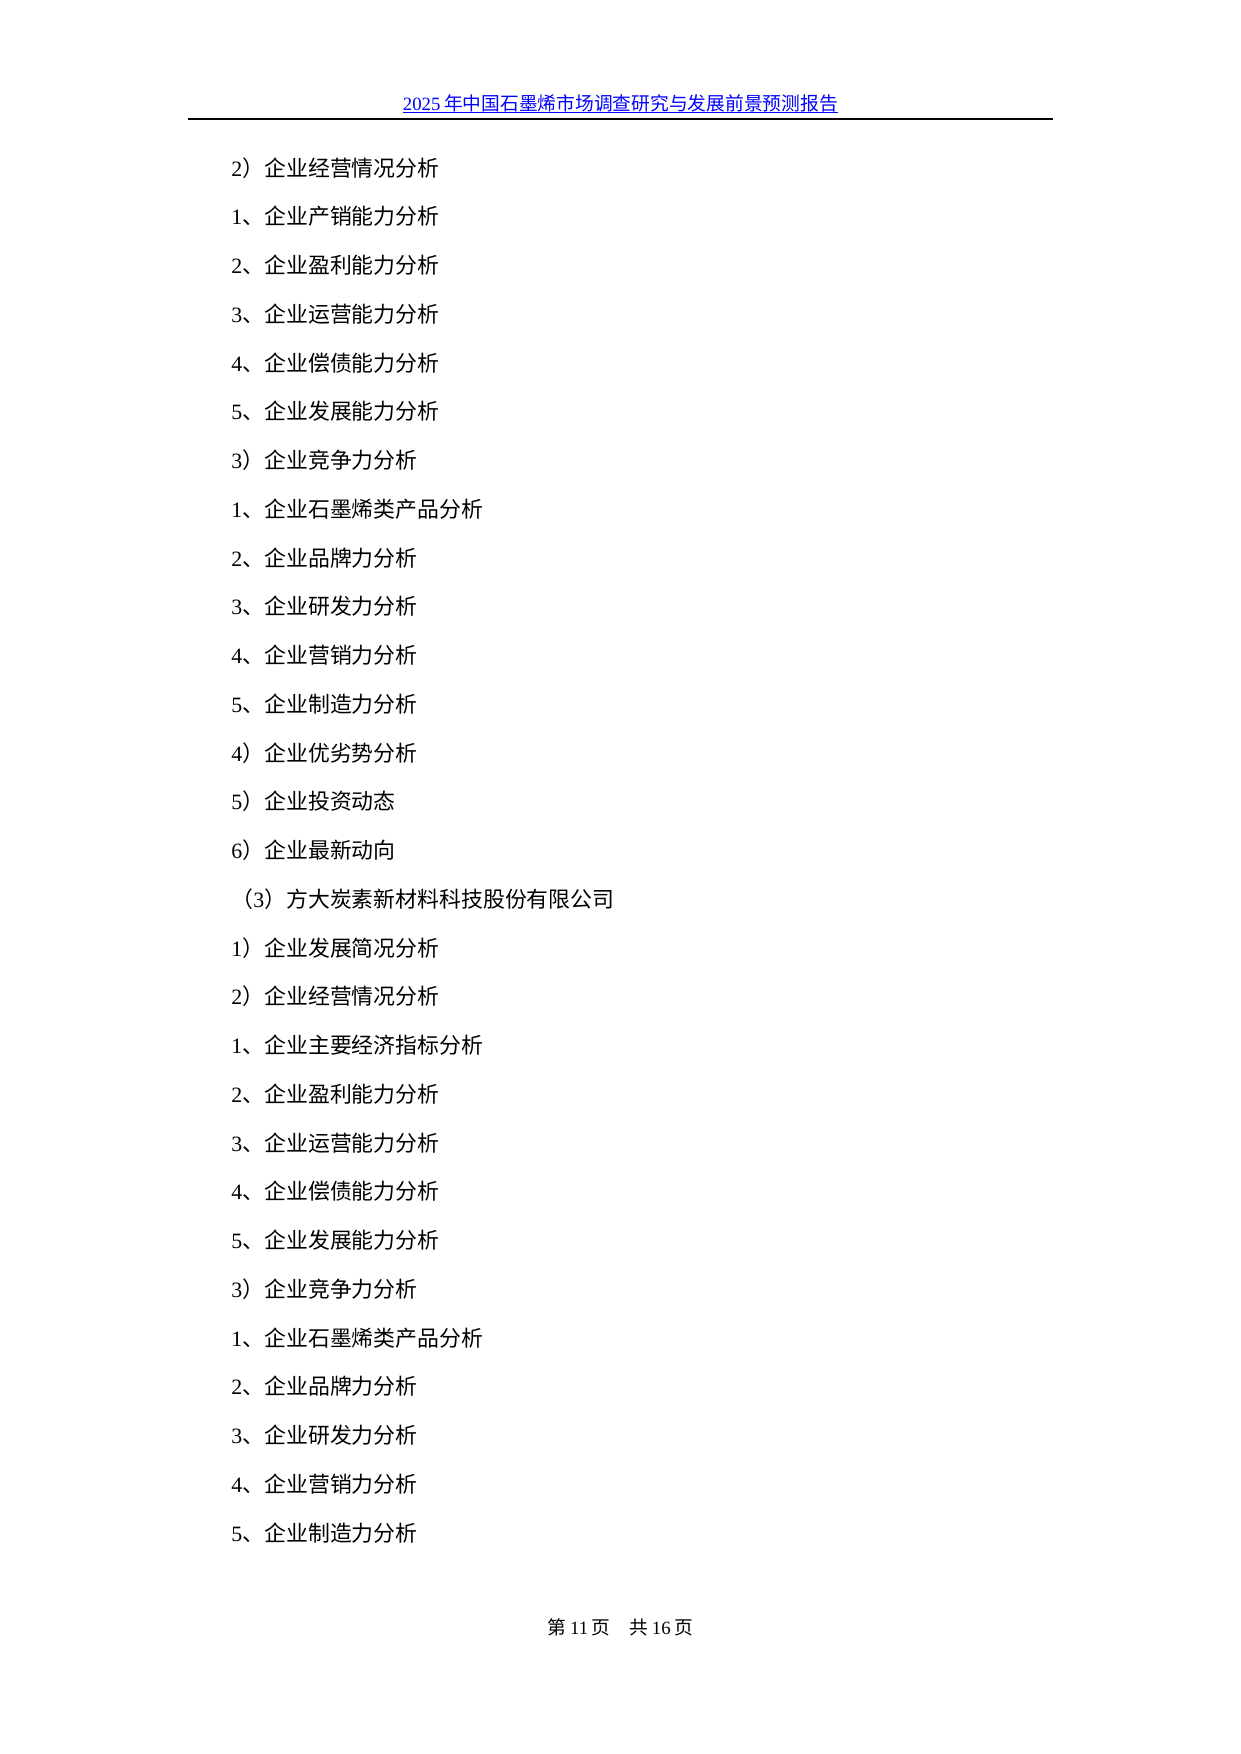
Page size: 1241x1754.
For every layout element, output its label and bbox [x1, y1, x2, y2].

text [187, 150, 1053, 1548]
